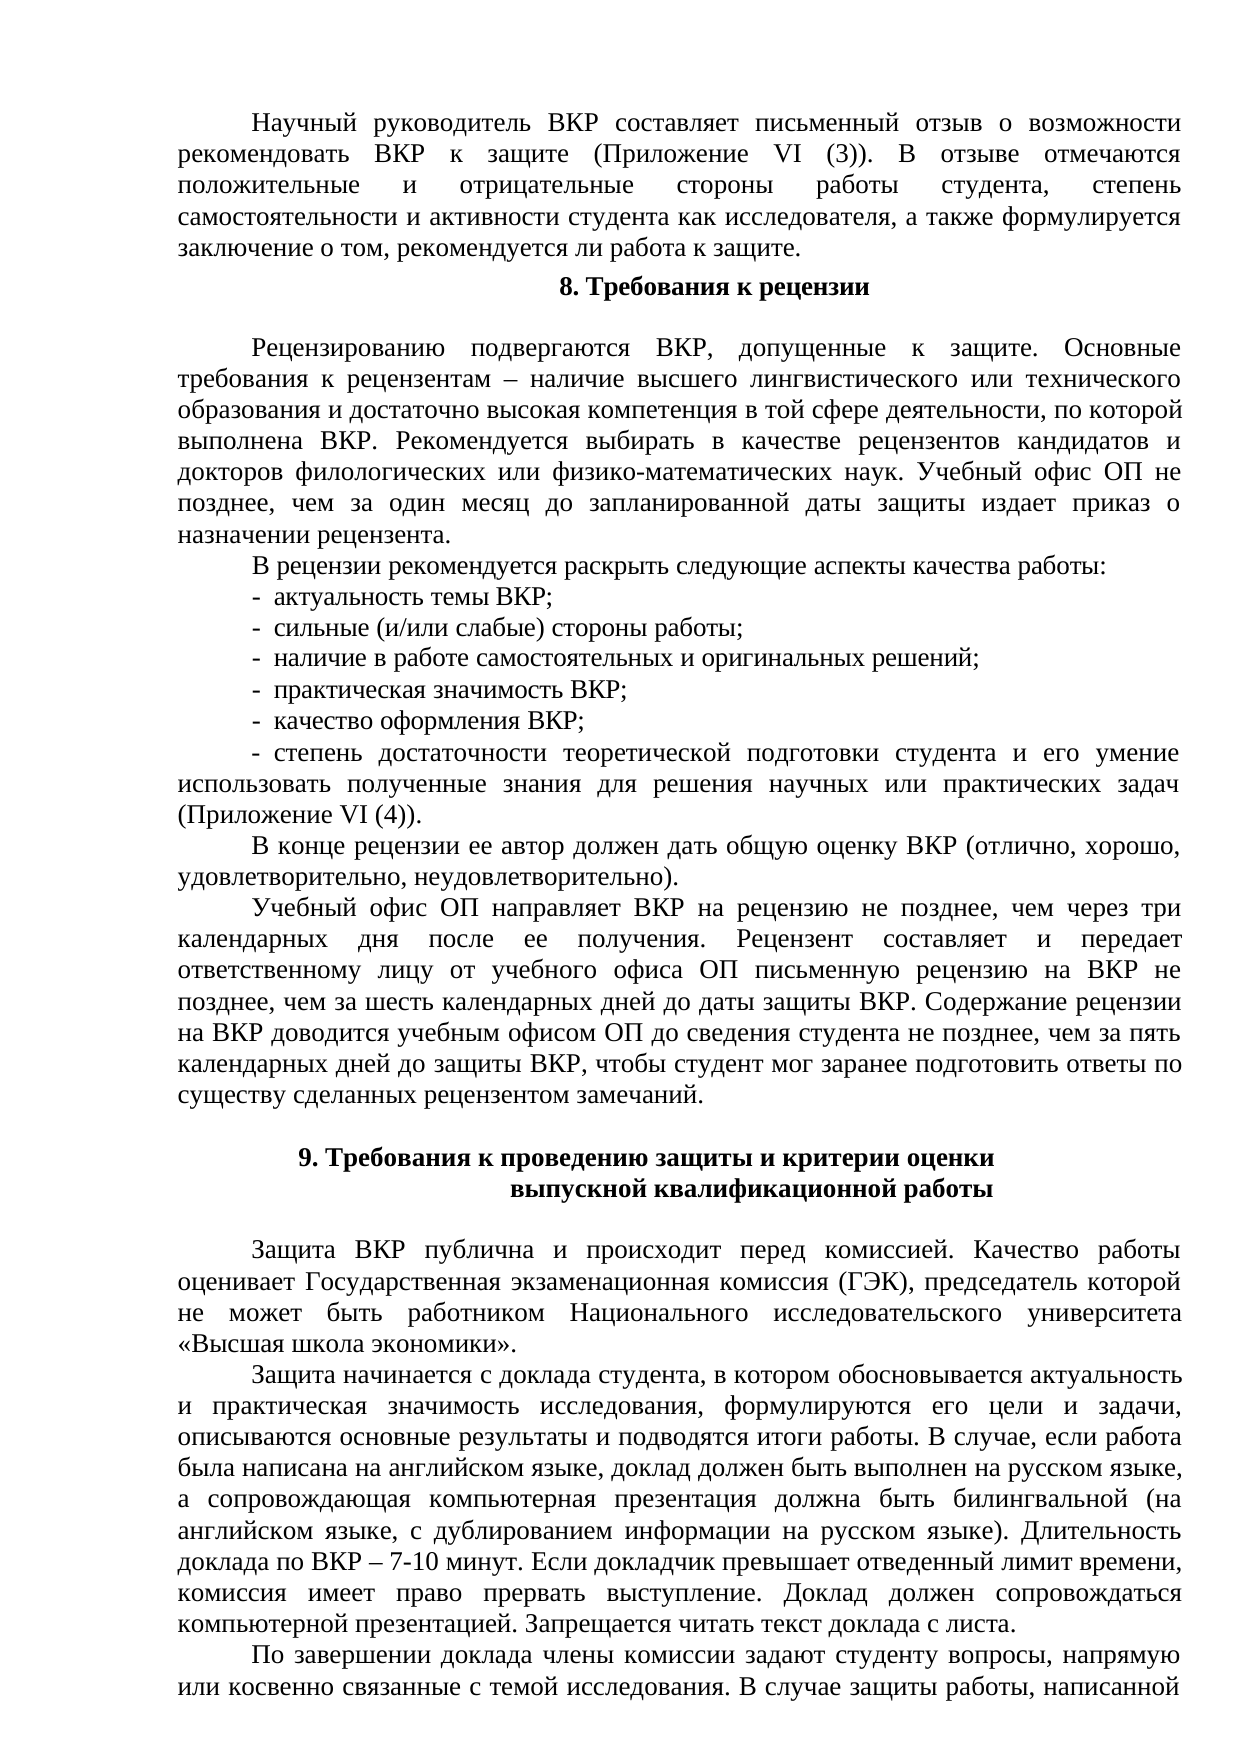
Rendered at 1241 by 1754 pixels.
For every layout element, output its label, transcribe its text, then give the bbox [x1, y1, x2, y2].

text Защита ВКР публична и происходит перед комиссией. Качество работы оценивает Государственная экзаменационная комиссия (ГЭК), председатель которой не может быть работником Национального исследовательского университета «Высшая школа экономики». [177, 1233, 1182, 1358]
text В конце рецензии ее автор должен дать общую оценку ВКР (отлично, хорошо, удовлетворительно, неудовлетворительно). [177, 829, 1182, 891]
list наличие в работе самостоятельных и оригинальных решений; [252, 642, 1219, 673]
list качество оформления ВКР; [252, 705, 1219, 736]
subtitle Требования к рецензии [559, 270, 1219, 301]
text Учебный офис ОП направляет ВКР на рецензию не позднее, чем через три календарных дня после ее получения. Рецензент составляет и передает ответственному лицу от учебного офиса ОП письменную рецензию на ВКР не позднее, чем за шесть календарных дней до даты защиты ВКР. Содержание рецензии на ВКР доводится учебным офисом ОП до сведения студента не позднее, чем за пять календарных дней до защиты ВКР, чтобы студент мог заранее подготовить ответы по существу сделанных рецензентом замечаний. [177, 891, 1183, 1109]
text В рецензии рекомендуется раскрыть следующие аспекты качества работы: [252, 549, 1219, 580]
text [177, 1638, 1182, 1701]
list актуальность темы ВКР; [252, 580, 1219, 611]
text Защита начинается с доклада студента, в котором обосновывается актуальность и практическая значимость исследования, формулируются его цели и задачи, описываются основные результаты и подводятся итоги работы. В случае, если работа была написана на английском языке, доклад должен быть выполнен на русском языке, а сопровождающая компьютерная презентация должна быть билингвальной (на английском языке, с дублированием информации на русском языке). Длительность доклада по ВКР – 7-10 минут. Если докладчик превышает отведенный лимит времени, комиссия имеет право прервать выступление. Доклад должен сопровождаться компьютерной презентацией. Запрещается читать текст доклада с листа. [177, 1358, 1183, 1638]
list сильные (и/или слабые) стороны работы; [252, 611, 1219, 642]
subtitle Требования к проведению защиты и критерии оценки выпускной квалификационной работы [298, 1141, 1131, 1204]
text Рецензированию подвергаются ВКР, допущенные к защите. Основные требования к рецензентам – наличие высшего лингвистического или технического образования и достаточно высокая компетенция в той сфере деятельности, по которой выполнена ВКР. Рекомендуется выбирать в качестве рецензентов кандидатов и докторов филологических или физико-математических наук. Учебный офис ОП не позднее, чем за один месяц до запланированной даты защиты издает приказ о назначении рецензента. [177, 331, 1182, 549]
list практическая значимость ВКР; [252, 674, 1219, 705]
text Научный руководитель ВКР составляет письменный отзыв о возможности рекомендовать ВКР к защите (Приложение VI (3)). В отзыве отмечаются положительные и отрицательные стороны работы студента, степень самостоятельности и активности студента как исследователя, а также формулируется заключение о том, рекомендуется ли работа к защите. [177, 106, 1182, 262]
list степень достаточности теоретической подготовки студента и его умение использовать полученные знания для решения научных или практических задач (Приложение VI (4)). [177, 736, 1181, 829]
